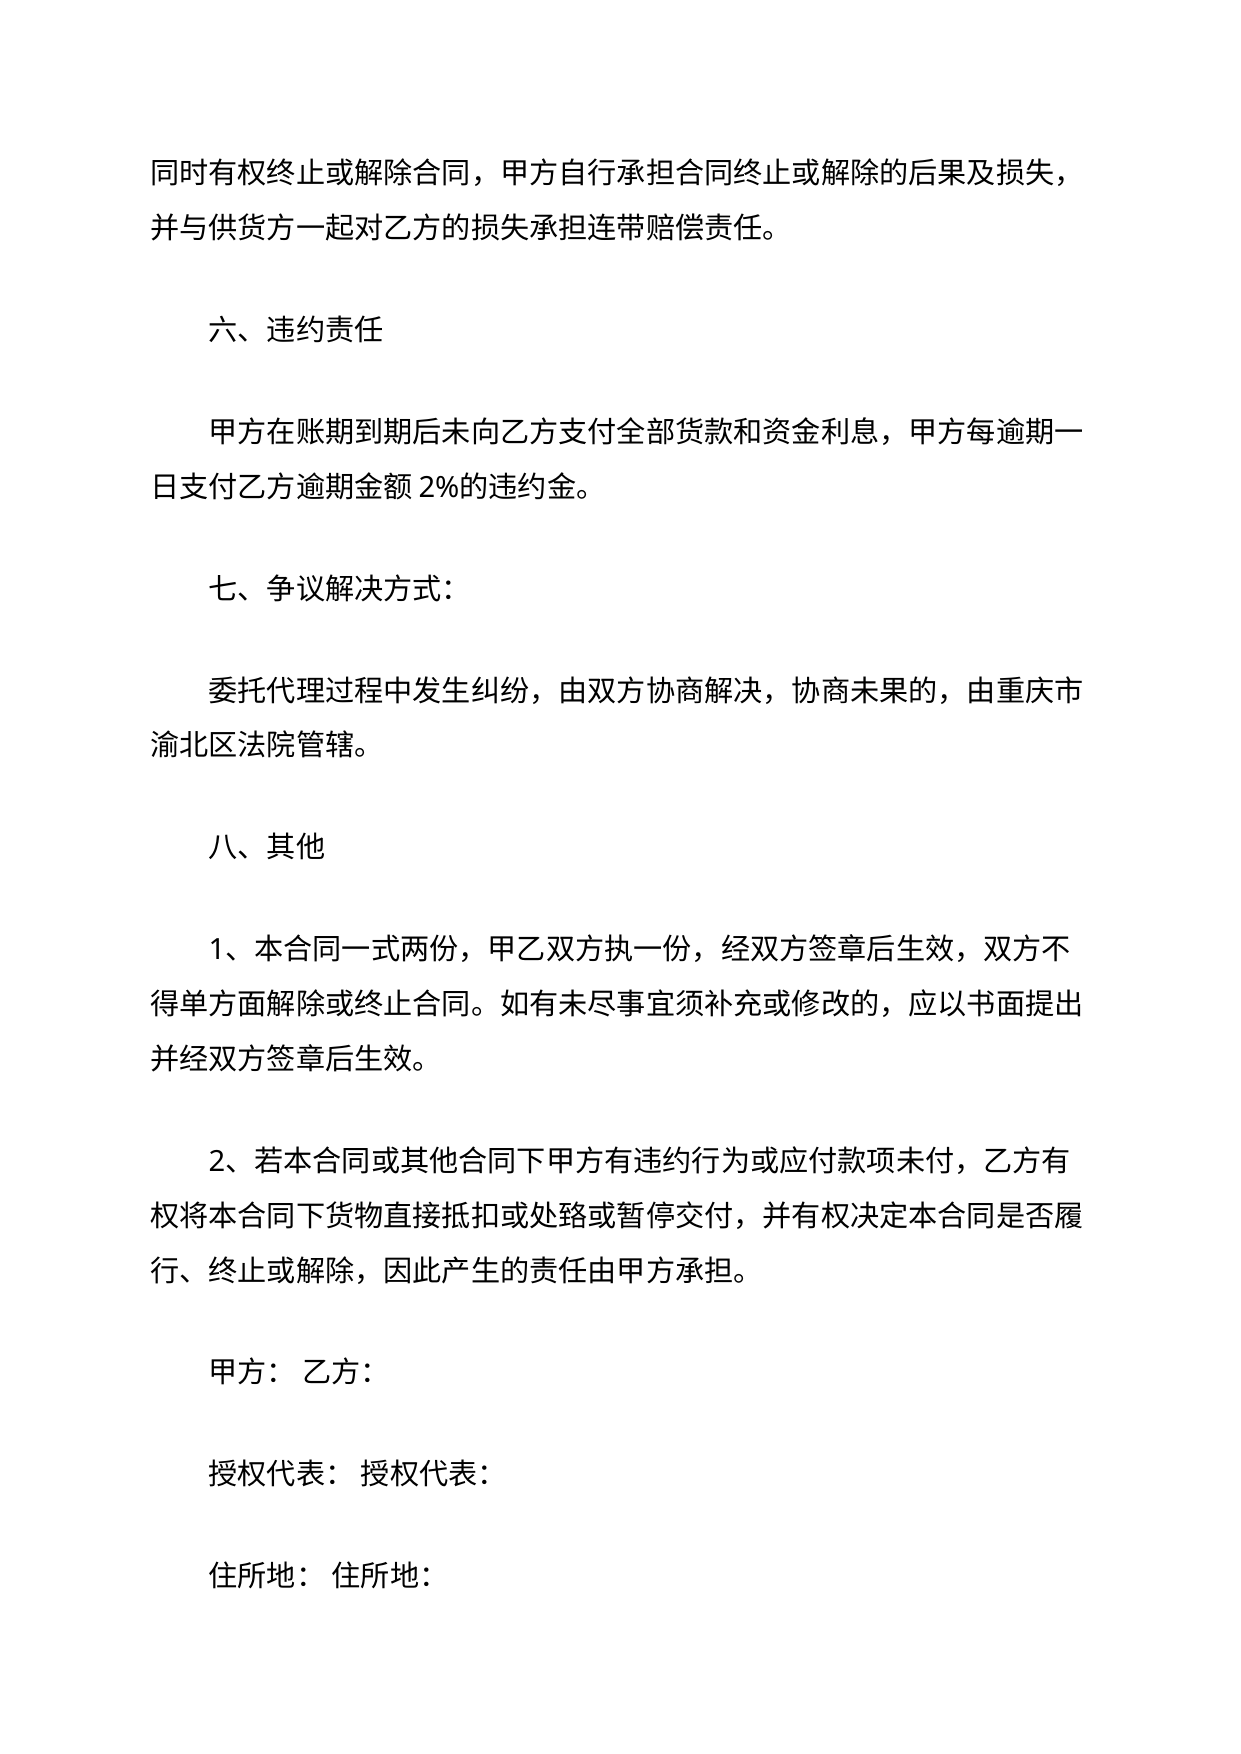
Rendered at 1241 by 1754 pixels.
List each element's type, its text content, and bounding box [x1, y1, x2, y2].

text 1、本合同一式两份，甲乙双方执一份，经双方签章后生效，双方不得单方面解除或终止合同。如有未尽事宜须补充或修改的，应以书面提出并经双方签章后生效。 [150, 926, 1090, 1078]
text 甲方在账期到期后未向乙方支付全部货款和资金利息，甲方每逾期一日支付乙方逾期金额2%的违约金。 [150, 408, 1090, 506]
text 2、若本合同或其他合同下甲方有违约行为或应付款项未付，乙方有权将本合同下货物直接抵扣或处臵或暂停交付，并有权决定本合同是否履行、终止或解除，因此产生的责任由甲方承担。 [150, 1137, 1090, 1289]
text 甲方： 乙方： [150, 1349, 1090, 1391]
text 八、其他 [150, 824, 1090, 866]
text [150, 150, 1090, 247]
text 住所地： 住所地： [150, 1552, 1090, 1595]
text 六、违约责任 [150, 307, 1090, 349]
text 授权代表： 授权代表： [150, 1451, 1090, 1493]
text 七、争议解决方式： [150, 565, 1090, 608]
text 委托代理过程中发生纠纷，由双方协商解决，协商未果的，由重庆市渝北区法院管辖。 [150, 667, 1090, 764]
